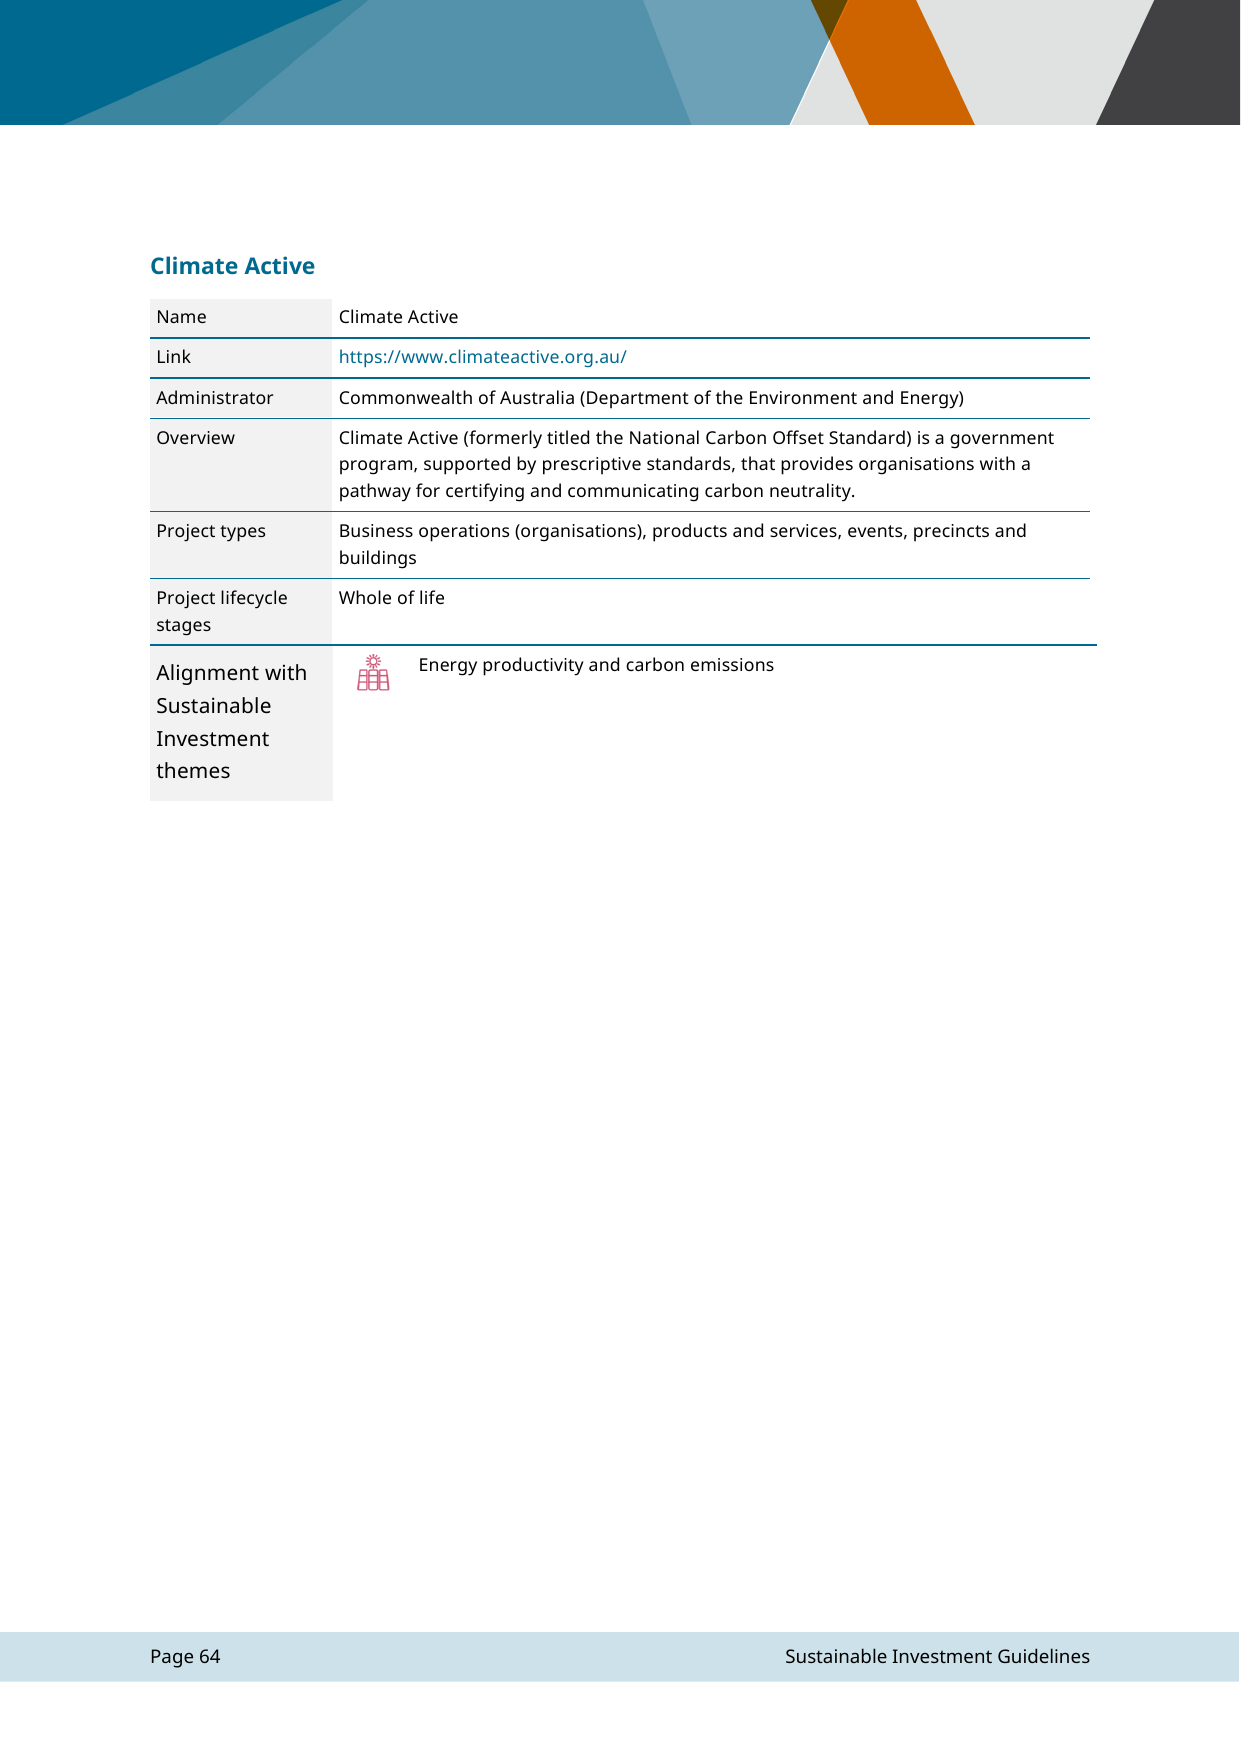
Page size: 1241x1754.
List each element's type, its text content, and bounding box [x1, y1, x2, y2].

table_cell Alignment with Sustainable Investment themes [150, 646, 333, 801]
table_cell Energy productivity and carbon emissions [413, 646, 1097, 801]
subtitle Climate Active [150, 250, 1090, 281]
table_cell Commonwealth of Australia (Department of the Environment and Energy) [333, 379, 1090, 417]
picture [66, 0, 1241, 125]
picture [352, 652, 394, 694]
table_cell Whole of life [333, 579, 1090, 644]
table_cell Business operations (organisations), products and services, events, precincts and buildings [333, 512, 1090, 578]
table_cell Administrator [150, 379, 332, 417]
table_cell Project lifecycle stages [150, 579, 332, 644]
table_cell [333, 646, 412, 801]
table_header Name [150, 299, 332, 337]
table_header Climate Active [333, 299, 1090, 337]
table_cell Overview [150, 419, 332, 511]
table_cell Link [150, 339, 332, 377]
table_cell https://www.climateactive.org.au/ [333, 339, 1090, 377]
table_cell Project types [150, 512, 332, 578]
table_cell Climate Active (formerly titled the National Carbon Offset Standard) is a government program, supported by prescriptive standards, that provides organisations with a pathway for certifying and communicating carbon neutrality. [333, 419, 1090, 511]
